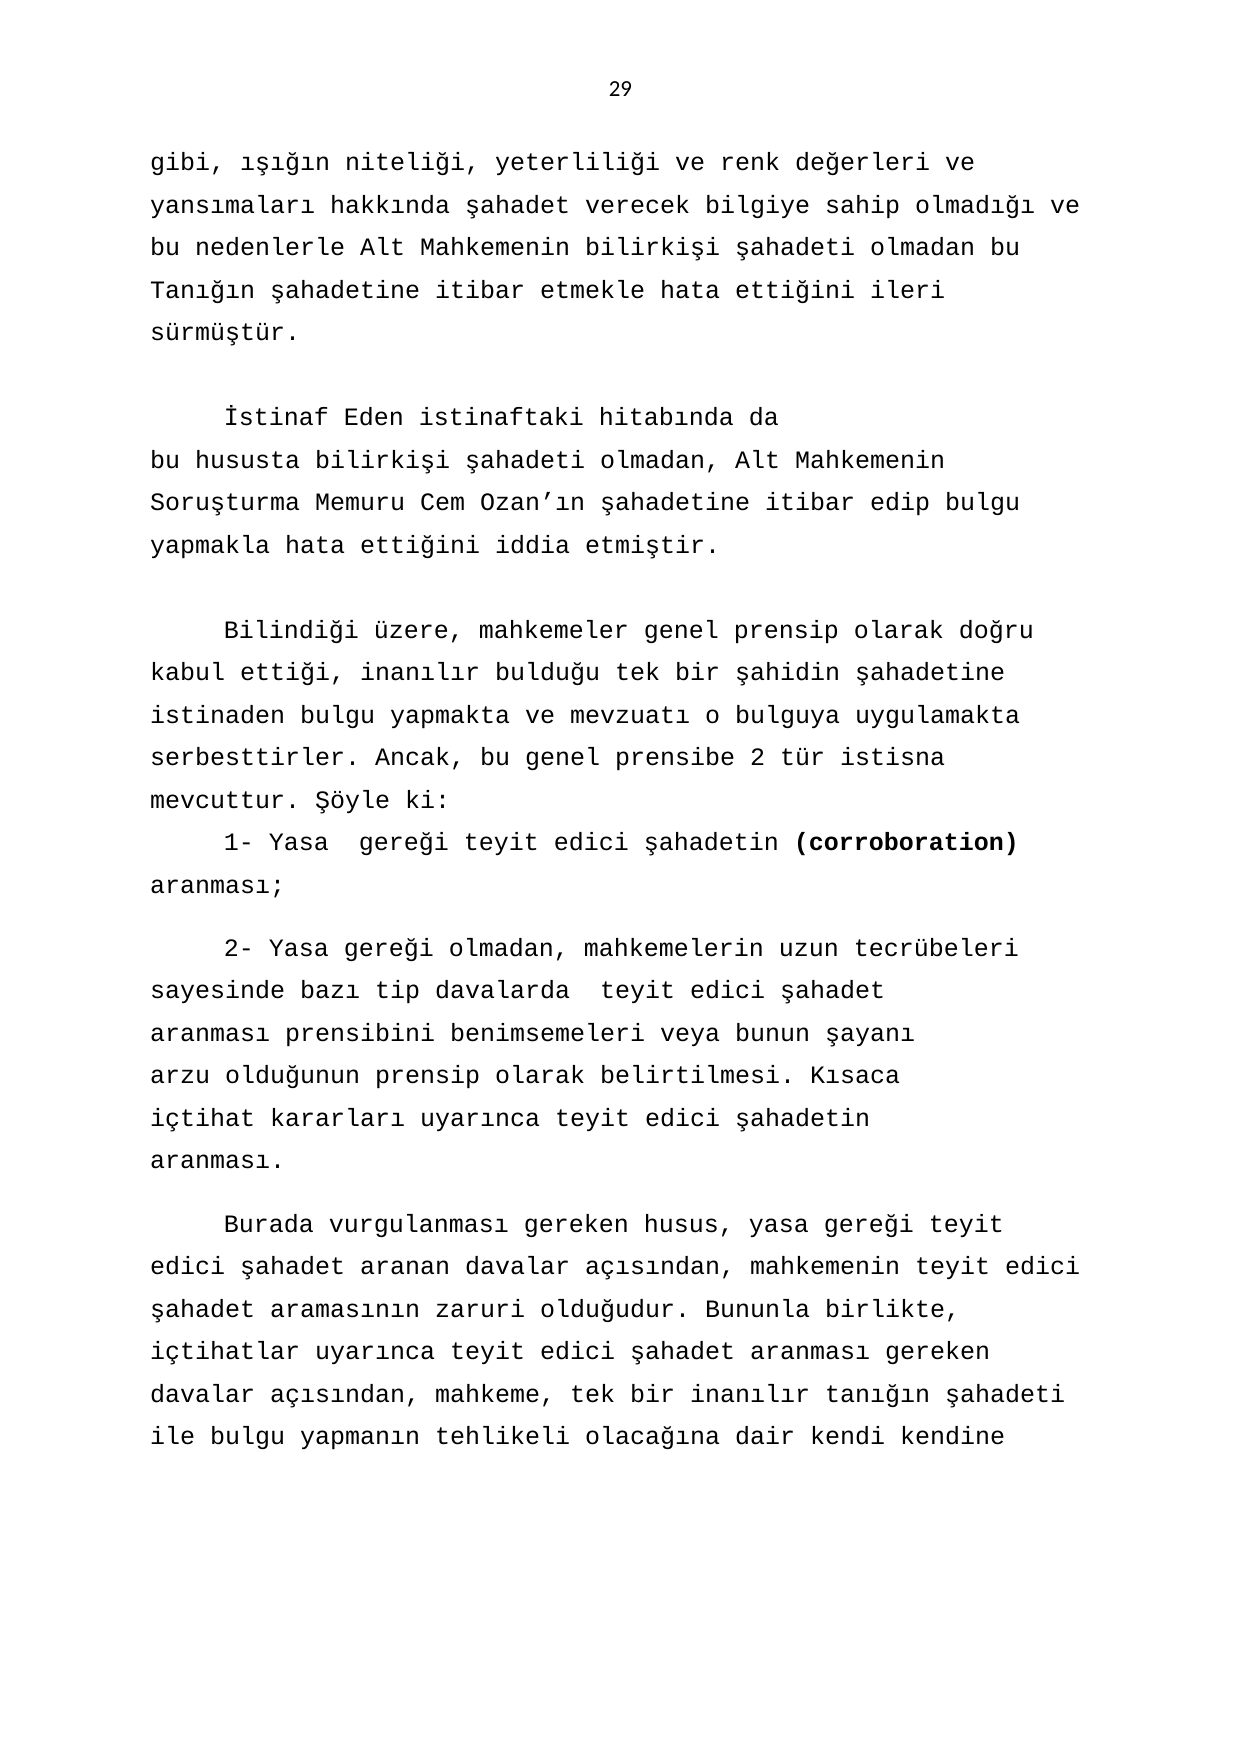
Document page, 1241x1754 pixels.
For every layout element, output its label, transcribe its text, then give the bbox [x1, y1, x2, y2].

list gibi, ışığın niteliği, yeterliliği ve renk değerleri ve yansımaları hakkında şahadet verecek bilgiye sahip olmadığı ve bu nedenlerle Alt Mahkemenin bilirkişi şahadeti olmadan bu Tanığın şahadetine itibar etmekle hata ettiğini ileri sürmüştür. [150, 150, 1090, 348]
text 1- Yasa gereği teyit edici şahadetin (corroboration) aranması; [150, 830, 1090, 901]
text 2- Yasa gereği olmadan, mahkemelerin uzun tecrübeleri sayesinde bazı tip davalarda teyit edici şahadet aranması prensibini benimsemeleri veya bunun şayanı arzu olduğunun prensip olarak belirtilmesi. Kısaca içtihat kararları uyarınca teyit edici şahadetin aranması. [150, 936, 1090, 1176]
text Burada vurgulanması gereken husus, yasa gereği teyit edici şahadet aranan davalar açısından, mahkemenin teyit edici şahadet aramasının zaruri olduğudur. Bununla birlikte, içtihatlar uyarınca teyit edici şahadet aranması gereken davalar açısından, mahkeme, tek bir inanılır tanığın şahadeti ile bulgu yapmanın tehlikeli olacağına dair kendi kendine [150, 1211, 1090, 1452]
list İstinaf Eden istinaftaki hitabında da bu hususta bilirkişi şahadeti olmadan, Alt Mahkemenin Soruşturma Memuru Cem Ozan’ın şahadetine itibar edip bulgu yapmakla hata ettiğini iddia etmiştir. [150, 405, 1090, 561]
list Bilindiği üzere, mahkemeler genel prensip olarak doğru kabul ettiği, inanılır bulduğu tek bir şahidin şahadetine istinaden bulgu yapmakta ve mevzuatı o bulguya uygulamakta serbesttirler. Ancak, bu genel prensibe 2 tür istisna mevcuttur. Şöyle ki: [150, 617, 1090, 816]
